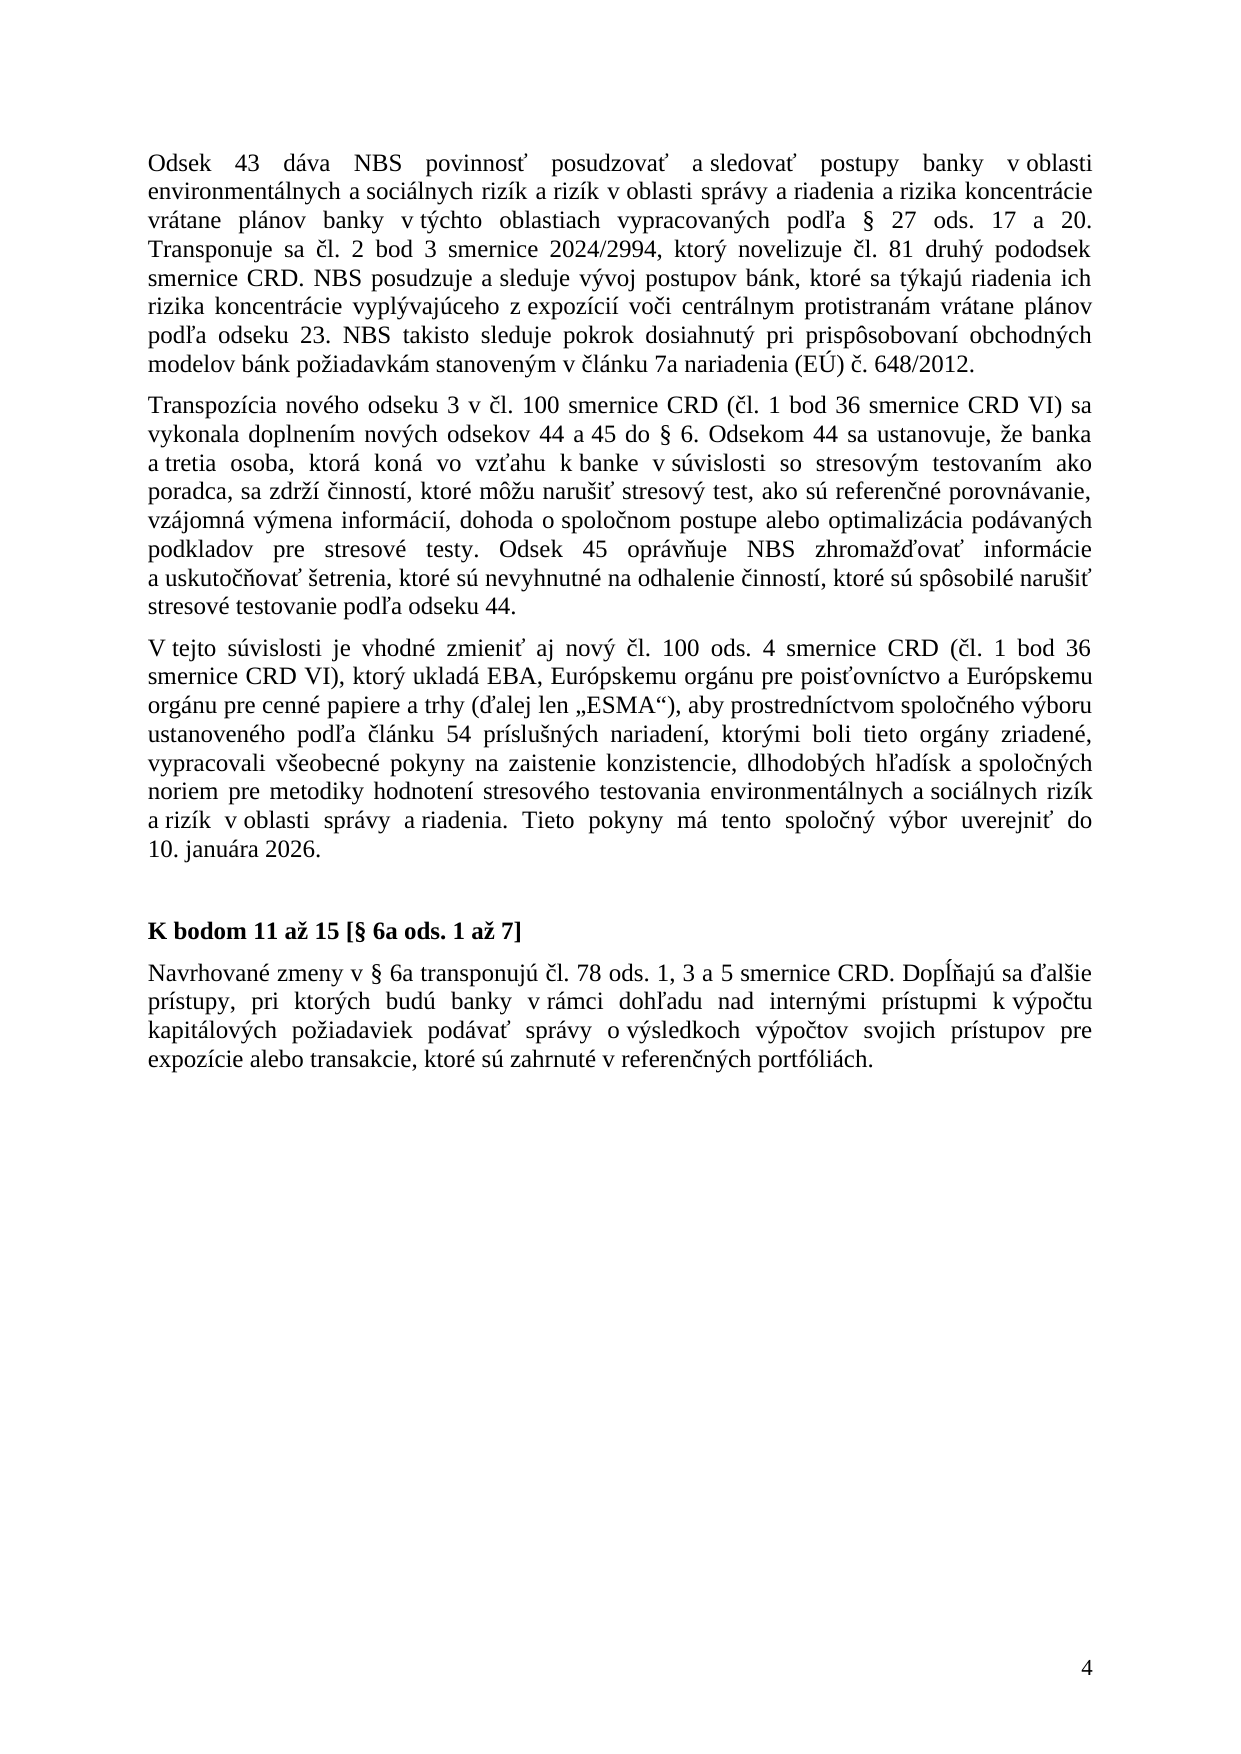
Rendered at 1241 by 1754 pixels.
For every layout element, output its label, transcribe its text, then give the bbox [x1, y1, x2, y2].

text K bodom 11 až 15 [§ 6a ods. 1 až 7] [148, 916, 1093, 945]
text Transpozícia nového odseku 3 v čl. 100 smernice CRD (čl. 1 bod 36 smernice CRD VI) sa vykonala doplnením nových odsekov 44 a 45 do § 6. Odsekom 44 sa ustanovuje, že banka a tretia osoba, ktorá koná vo vzťahu k banke v súvislosti so stresovým testovaním ako poradca, sa zdrží činností, ktoré môžu narušiť stresový test, ako sú referenčné porovnávanie, vzájomná výmena informácií, dohoda o spoločnom postupe alebo optimalizácia podávaných podkladov pre stresové testy. Odsek 45 oprávňuje NBS zhromažďovať informácie a uskutočňovať šetrenia, ktoré sú nevyhnutné na odhalenie činností, ktoré sú spôsobilé narušiť stresové testovanie podľa odseku 44. [148, 390, 1093, 620]
text V tejto súvislosti je vhodné zmieniť aj nový čl. 100 ods. 4 smernice CRD (čl. 1 bod 36 smernice CRD VI), ktorý ukladá EBA, Európskemu orgánu pre poisťovníctvo a Európskemu orgánu pre cenné papiere a trhy (ďalej len „ESMA“), aby prostredníctvom spoločného výboru ustanoveného podľa článku 54 príslušných nariadení, ktorými boli tieto orgány zriadené, vypracovali všeobecné pokyny na zaistenie konzistencie, dlhodobých hľadísk a spoločných noriem pre metodiky hodnotení stresového testovania environmentálnych a sociálnych rizík a rizík v oblasti správy a riadenia. Tieto pokyny má tento spoločný výbor uverejniť do 10. januára 2026. [148, 633, 1093, 863]
text Navrhované zmeny v § 6a transponujú čl. 78 ods. 1, 3 a 5 smernice CRD. Dopĺňajú sa ďalšie prístupy, pri ktorých budú banky v rámci dohľadu nad internými prístupmi k výpočtu kapitálových požiadaviek podávať správy o výsledkoch výpočtov svojich prístupov pre expozície alebo transakcie, ktoré sú zahrnuté v referenčných portfóliách. [148, 958, 1093, 1073]
text Odsek 43 dáva NBS povinnosť posudzovať a sledovať postupy banky v oblasti environmentálnych a sociálnych rizík a rizík v oblasti správy a riadenia a rizika koncentrácie vrátane plánov banky v týchto oblastiach vypracovaných podľa § 27 ods. 17 a 20. Transponuje sa čl. 2 bod 3 smernice 2024/2994, ktorý novelizuje čl. 81 druhý pododsek smernice CRD. NBS posudzuje a sleduje vývoj postupov bánk, ktoré sa týkajú riadenia ich rizika koncentrácie vyplývajúceho z expozícií voči centrálnym protistranám vrátane plánov podľa odseku 23. NBS takisto sleduje pokrok dosiahnutý pri prispôsobovaní obchodných modelov bánk požiadavkám stanoveným v článku 7a nariadenia (EÚ) č. 648/2012. [148, 148, 1093, 378]
